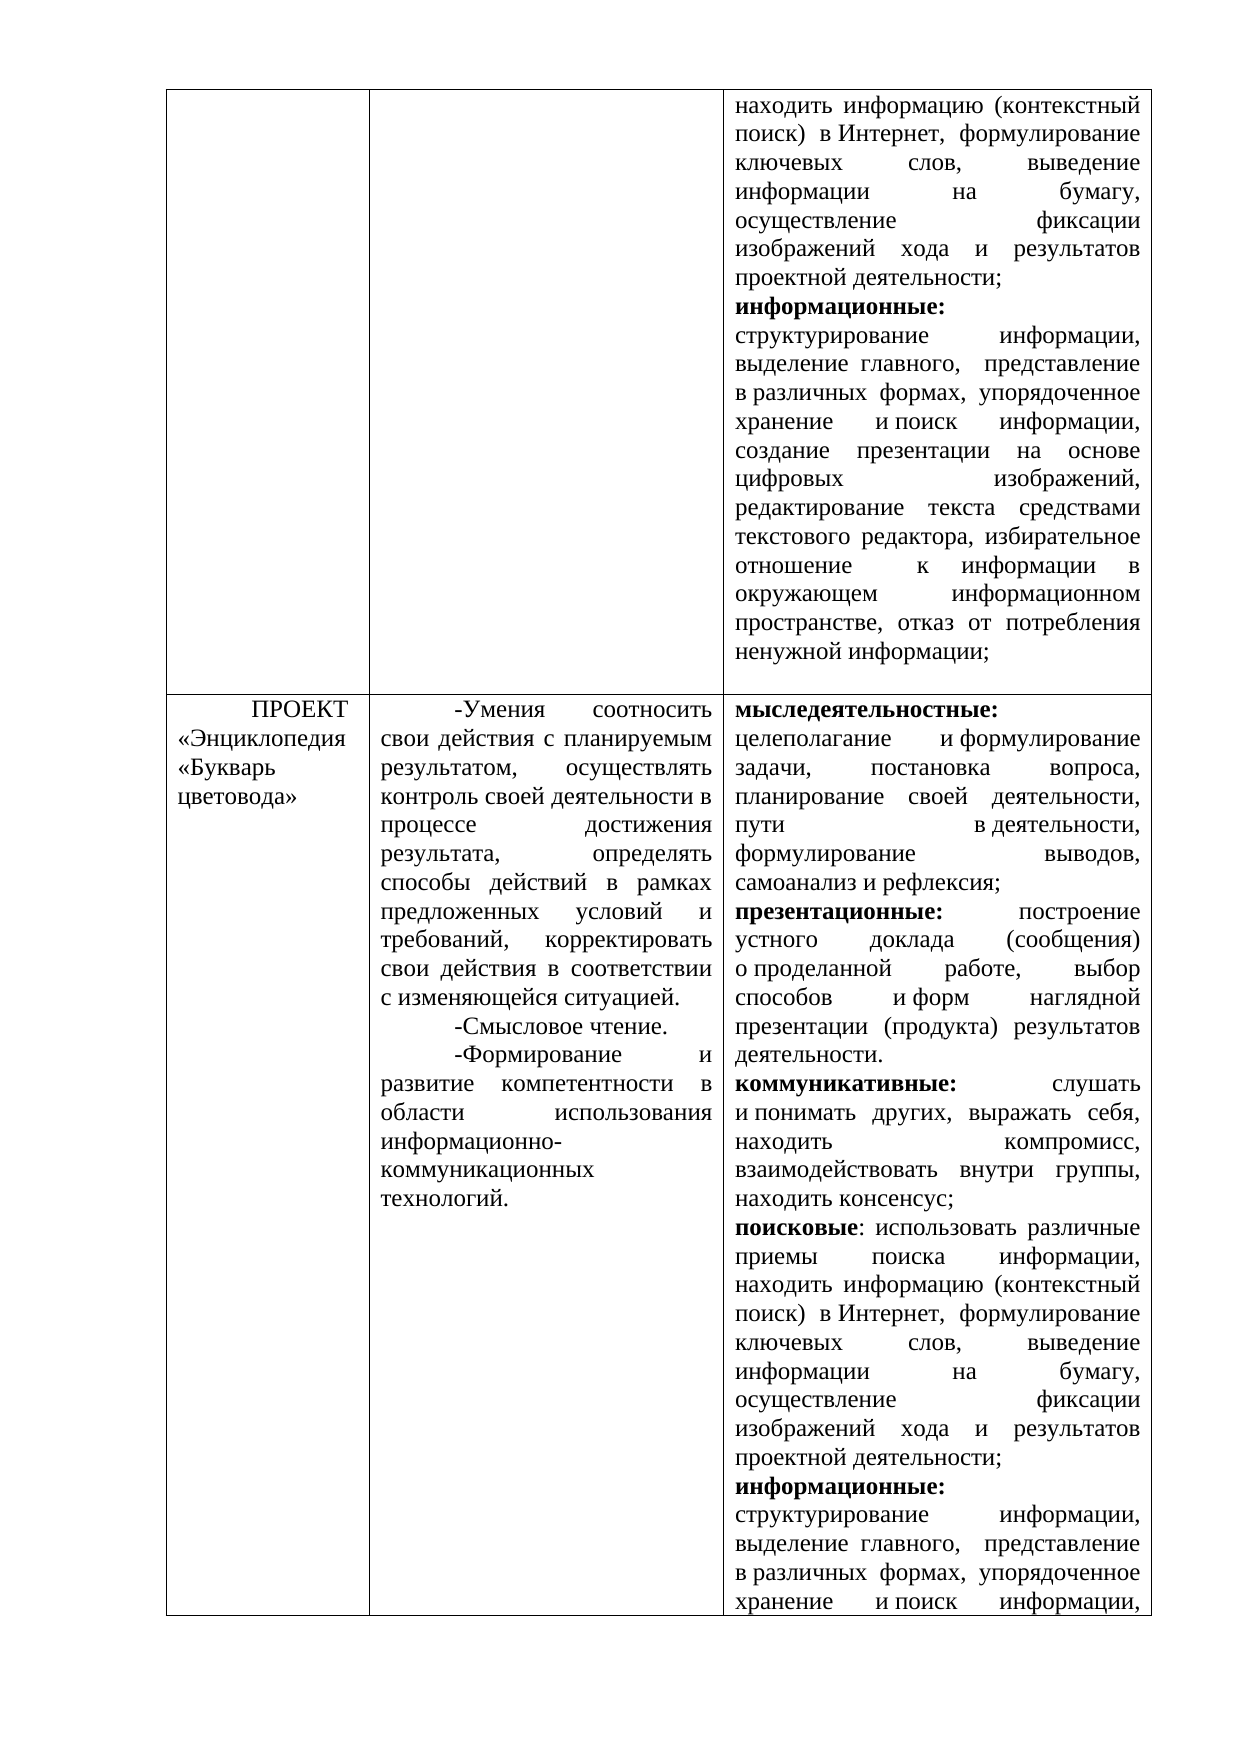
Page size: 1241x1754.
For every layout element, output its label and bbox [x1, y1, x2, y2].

table_cell [724, 695, 1151, 1614]
table_cell [167, 90, 369, 693]
table_cell [167, 695, 369, 1614]
table_cell [370, 90, 723, 693]
table_cell [724, 90, 1151, 693]
table_cell [370, 695, 723, 1614]
